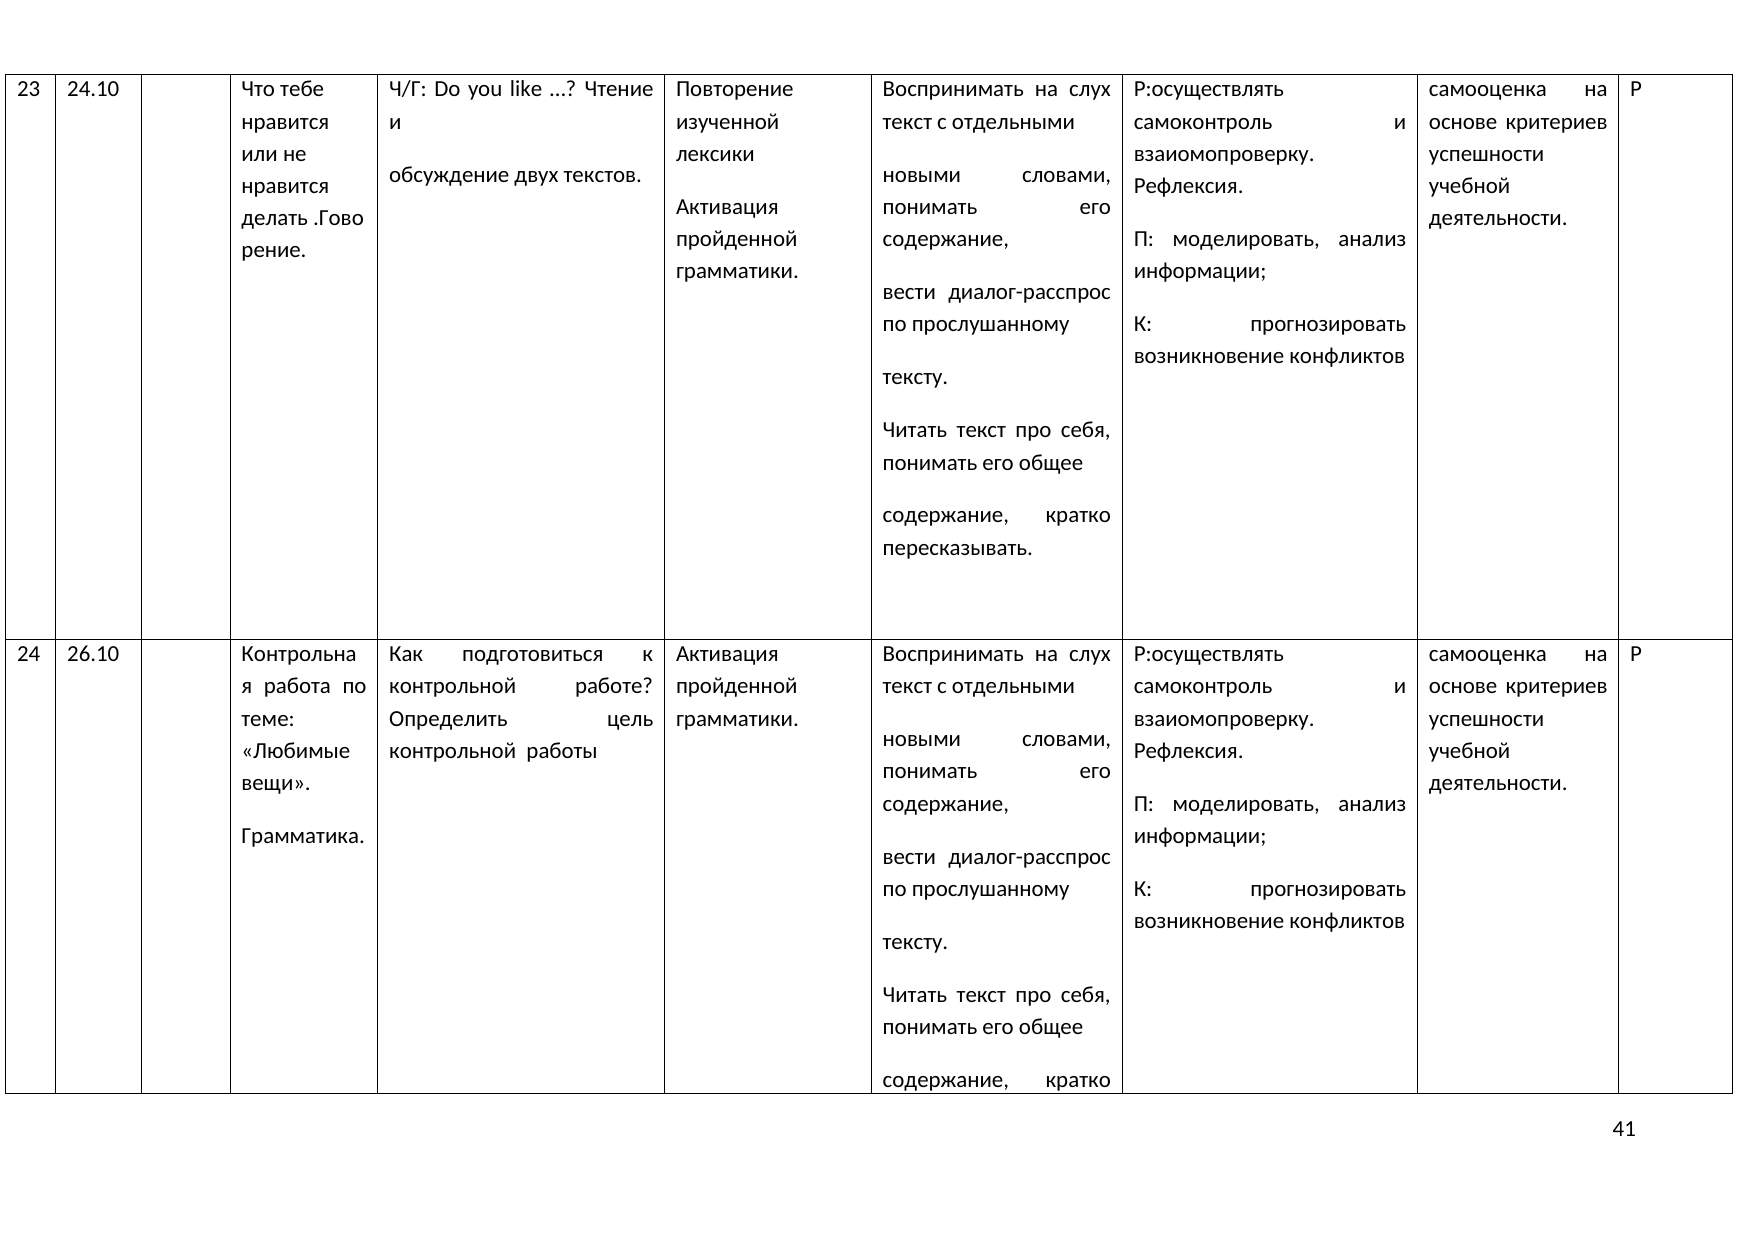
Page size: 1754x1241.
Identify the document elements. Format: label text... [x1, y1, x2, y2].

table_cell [665, 640, 871, 1093]
table_cell 24 [6, 640, 55, 1093]
table_cell 26.10 [56, 640, 141, 1093]
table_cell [378, 640, 664, 1093]
table_cell Воспринимать на слух текст с отдельными новыми словами, понимать его содержание, вести диалог-расспрос по прослушанному тексту. Читать текст про себя, понимать его общее содержание, кратко пересказывать. [872, 75, 1122, 638]
table_cell Р [1619, 640, 1732, 1093]
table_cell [1123, 640, 1417, 1093]
table_cell 24.10 [56, 75, 141, 638]
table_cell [1418, 75, 1618, 638]
table_cell [142, 75, 230, 638]
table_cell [872, 640, 1122, 1093]
table_cell Повторение изученной лексики Активация пройденной грамматики. [665, 75, 871, 638]
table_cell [231, 640, 377, 1093]
table_cell Р [1619, 75, 1732, 638]
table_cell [1418, 640, 1618, 1093]
table_cell [142, 640, 230, 1093]
table_cell Что тебе нравится или не нравится делать .Говорение. [231, 75, 377, 638]
table_cell Ч/Г: Do you like …? Чтение и обсуждение двух текстов. [378, 75, 664, 638]
table_cell Р:осуществлять самоконтроль и взаиомопроверку. Рефлексия. П: моделировать, анализ информации; К: прогнозировать возникновение конфликтов [1123, 75, 1417, 638]
table_cell 23 [6, 75, 55, 638]
